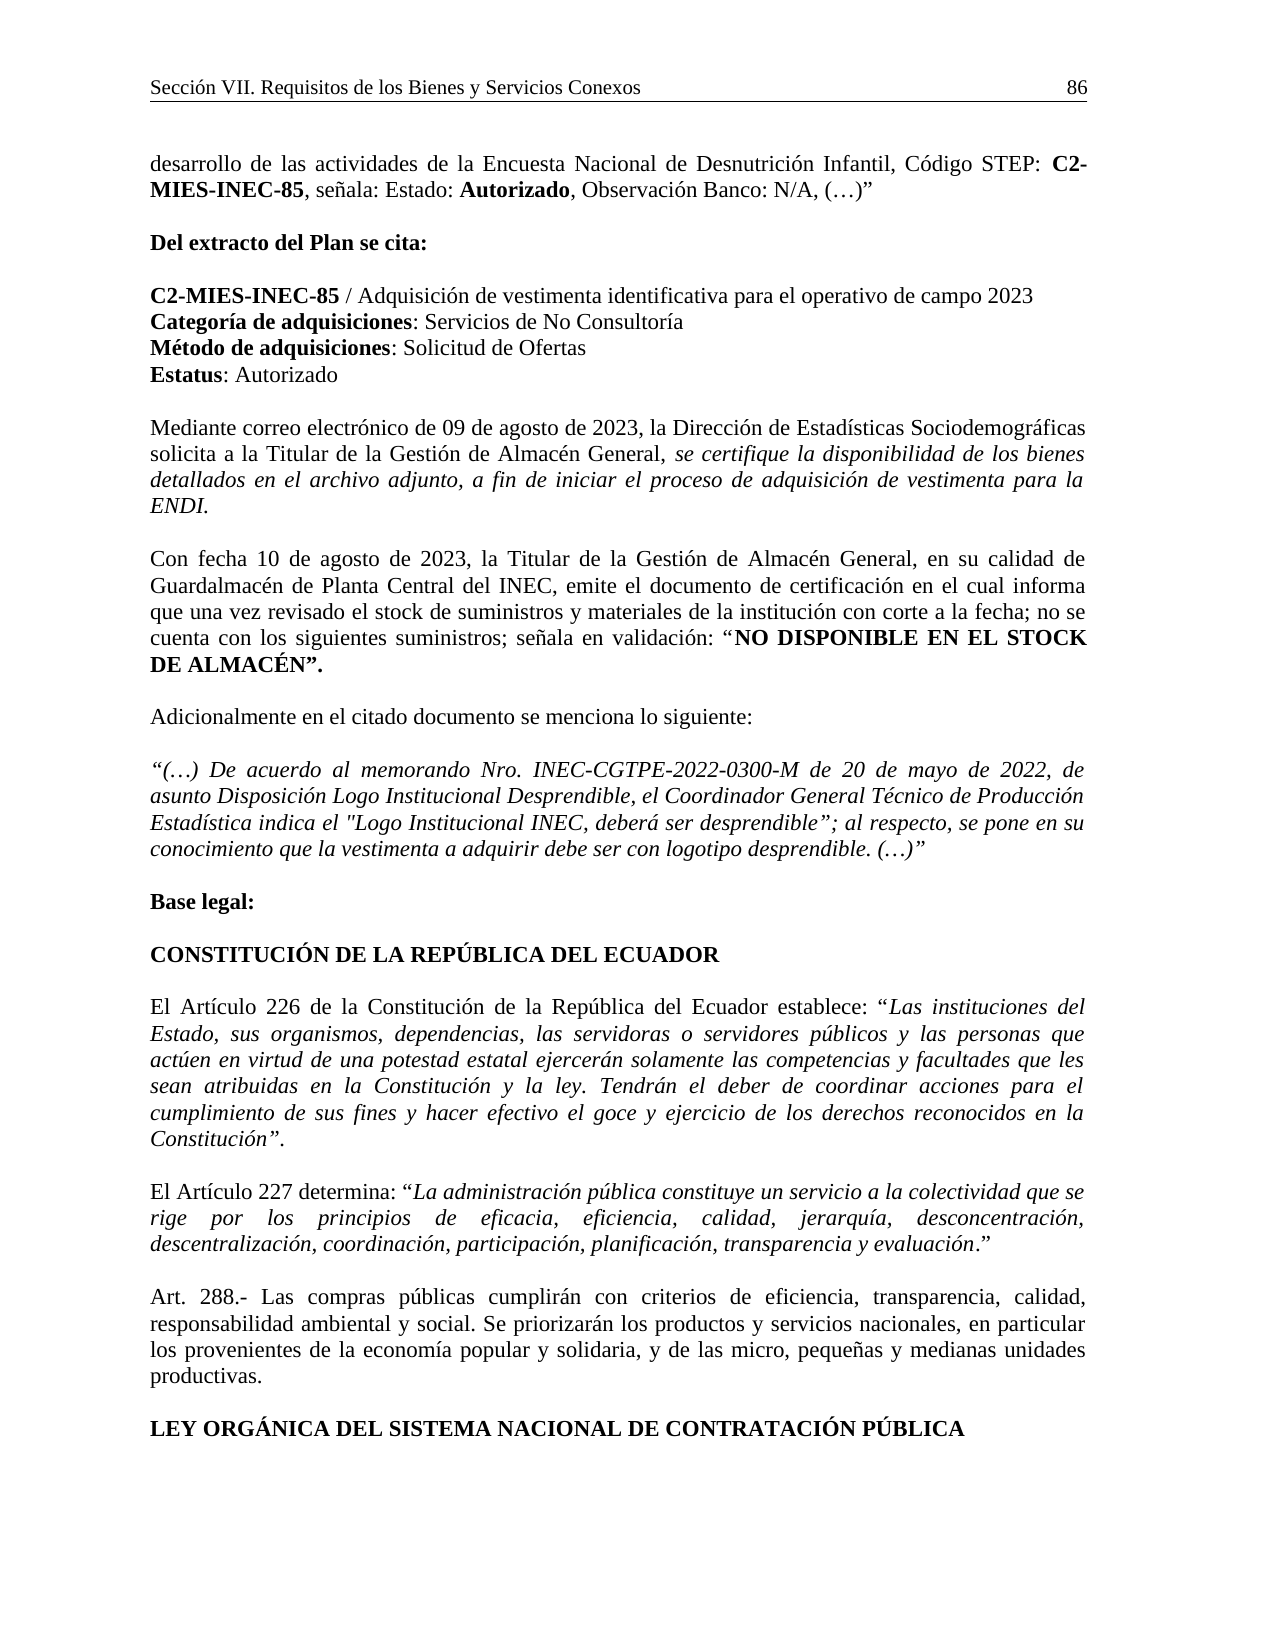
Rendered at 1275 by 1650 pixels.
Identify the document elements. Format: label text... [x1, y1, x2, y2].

text Adicionalmente en el citado documento se menciona lo siguiente: [150, 703, 1087, 730]
text C2-MIES-INEC-85 / Adquisición de vestimenta identificativa para el operativo de campo 2023 [150, 282, 1087, 308]
text Del extracto del Plan se cita: [150, 229, 1087, 255]
text El Artículo 226 de la Constitución de la República del Ecuador establece: “Las instituciones del Estado, sus organismos, dependencias, las servidoras o servidores públicos y las personas que actúen en virtud de una potestad estatal ejercerán solamente las competencias y facultades que les sean atribuidas en la Constitución y la ley. Tendrán el deber de coordinar acciones para el cumplimiento de sus fines y hacer efectivo el goce y ejercicio de los derechos reconocidos en la Constitución”. [150, 993, 1087, 1151]
text Base legal: [150, 888, 1087, 914]
text LEY ORGÁNICA DEL SISTEMA NACIONAL DE CONTRATACIÓN PÚBLICA [150, 1415, 1087, 1441]
text Método de adquisiciones: Solicitud de Ofertas [150, 334, 1087, 361]
text Con fecha 10 de agosto de 2023, la Titular de la Gestión de Almacén General, en su calidad de Guardalmacén de Planta Central del INEC, emite el documento de certificación en el cual informa que una vez revisado el stock de suministros y materiales de la institución con corte a la fecha; no se cuenta con los siguientes suministros; señala en validación: “NO DISPONIBLE EN EL STOCK DE ALMACÉN”. [150, 545, 1087, 677]
text El Artículo 227 determina: “La administración pública constituye un servicio a la colectividad que se rige por los principios de eficacia, eficiencia, calidad, jerarquía, desconcentración, descentralización, coordinación, participación, planificación, transparencia y evaluación.” [150, 1178, 1087, 1257]
text CONSTITUCIÓN DE LA REPÚBLICA DEL ECUADOR [150, 941, 1087, 967]
text Estatus: Autorizado [150, 361, 1087, 387]
text Art. 288.- Las compras públicas cumplirán con criterios de eficiencia, transparencia, calidad, responsabilidad ambiental y social. Se priorizarán los productos y servicios nacionales, en particular los provenientes de la economía popular y solidaria, y de las micro, pequeñas y medianas unidades productivas. [150, 1283, 1087, 1389]
text “(…) De acuerdo al memorando Nro. INEC-CGTPE-2022-0300-M de 20 de mayo de 2022, de asunto Disposición Logo Institucional Desprendible, el Coordinador General Técnico de Producción Estadística indica el "Logo Institucional INEC, deberá ser desprendible”; al respecto, se pone en su conocimiento que la vestimenta a adquirir debe ser con logotipo desprendible. (…)” [150, 756, 1087, 862]
text Categoría de adquisiciones: Servicios de No Consultoría [150, 308, 1087, 334]
text Mediante correo electrónico de 09 de agosto de 2023, la Dirección de Estadísticas Sociodemográficas solicita a la Titular de la Gestión de Almacén General, se certifique la disponibilidad de los bienes detallados en el archivo adjunto, a fin de iniciar el proceso de adquisición de vestimenta para la ENDI. [150, 413, 1087, 519]
